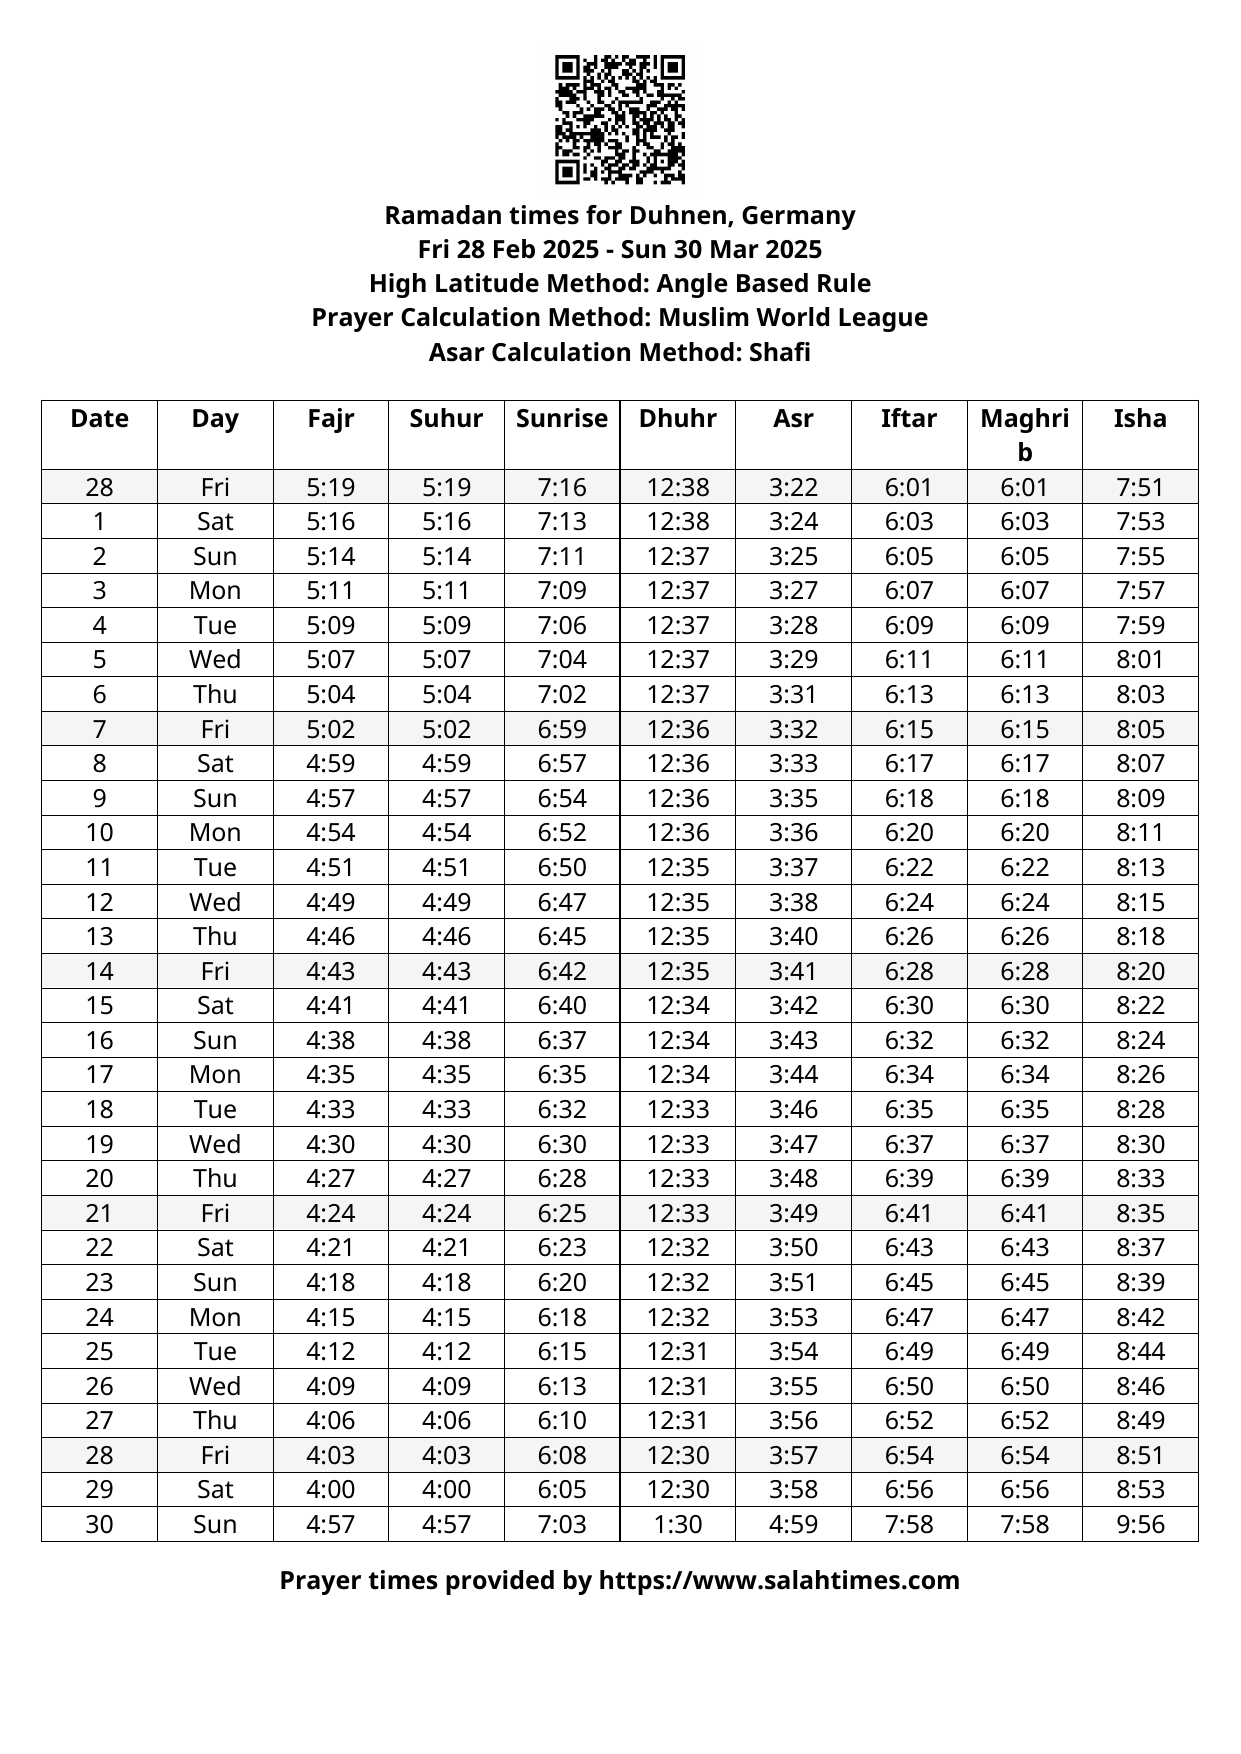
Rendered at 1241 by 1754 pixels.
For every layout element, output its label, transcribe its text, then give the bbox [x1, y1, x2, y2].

table_cell 4:06 [274, 1404, 388, 1437]
table_cell 4:35 [274, 1058, 388, 1091]
table_cell 4:00 [274, 1473, 388, 1506]
table_cell 8:53 [1083, 1473, 1198, 1506]
table_cell 5:19 [389, 470, 504, 503]
table_cell 11 [42, 850, 157, 884]
table_cell 7 [42, 712, 157, 745]
table_cell 8:22 [1083, 989, 1198, 1022]
table_cell 13 [42, 919, 157, 953]
table_cell 6:30 [968, 989, 1082, 1022]
table_cell 4:51 [274, 850, 388, 884]
table_cell 1 [42, 504, 157, 538]
table_cell 5:16 [389, 504, 504, 538]
table_cell 4:24 [389, 1196, 504, 1229]
table_cell 6:47 [968, 1300, 1082, 1333]
table_cell 4:57 [389, 1507, 504, 1541]
table_cell 6:17 [852, 746, 967, 780]
table_header Isha [1083, 401, 1198, 469]
table_header Sunrise [505, 401, 619, 469]
table_cell 3:24 [736, 504, 851, 538]
table_cell 6:20 [505, 1265, 619, 1299]
table_header Day [158, 401, 273, 469]
table_cell 3:27 [736, 574, 851, 607]
table_cell 4:03 [274, 1438, 388, 1472]
table_cell 29 [42, 1473, 157, 1506]
table_cell 12:33 [621, 1127, 735, 1160]
table_cell 3:56 [736, 1404, 851, 1437]
table_cell 5:07 [274, 643, 388, 676]
table_cell 6:52 [505, 816, 619, 849]
table_cell 4:57 [389, 781, 504, 814]
table_cell Mon [158, 574, 273, 607]
table_cell 7:57 [1083, 574, 1198, 607]
table_cell 4:41 [274, 989, 388, 1022]
table_cell 4:57 [274, 781, 388, 814]
table_cell 12:36 [621, 781, 735, 814]
table_cell 7:16 [505, 470, 619, 503]
table_cell 7:55 [1083, 539, 1198, 572]
table_cell 6:43 [852, 1231, 967, 1264]
table_cell 3:38 [736, 885, 851, 918]
table_cell 12:32 [621, 1231, 735, 1264]
table_cell 6:15 [505, 1334, 619, 1368]
table_cell 2 [42, 539, 157, 572]
table_header Maghrib [968, 401, 1082, 469]
table_cell 12:37 [621, 677, 735, 711]
table_cell 8:28 [1083, 1092, 1198, 1126]
table_cell 6:09 [968, 608, 1082, 642]
table_cell 9 [42, 781, 157, 814]
table_cell 6:35 [852, 1092, 967, 1126]
table_cell Sun [158, 1023, 273, 1057]
table_cell 19 [42, 1127, 157, 1160]
table_cell 14 [42, 954, 157, 987]
table_cell 12:36 [621, 712, 735, 745]
table_cell 6:52 [852, 1404, 967, 1437]
table_cell 22 [42, 1231, 157, 1264]
table_cell 12:34 [621, 989, 735, 1022]
table_cell 6:39 [968, 1161, 1082, 1195]
table_cell 6:35 [505, 1058, 619, 1091]
text Asar Calculation Method: Shafi [42, 334, 1198, 368]
table_cell 4:51 [389, 850, 504, 884]
picture [542, 41, 699, 198]
table_cell 6:47 [852, 1300, 967, 1333]
table_cell 6:05 [852, 539, 967, 572]
table_cell 25 [42, 1334, 157, 1368]
table_cell 6:41 [968, 1196, 1082, 1229]
table_cell 6:37 [968, 1127, 1082, 1160]
table_cell 6:45 [505, 919, 619, 953]
table_header Dhuhr [621, 401, 735, 469]
table_cell Thu [158, 1404, 273, 1437]
text Prayer Calculation Method: Muslim World League [42, 300, 1198, 334]
table_cell 18 [42, 1092, 157, 1126]
table_cell 28 [42, 1438, 157, 1472]
table_cell 5:09 [389, 608, 504, 642]
table_cell 7:04 [505, 643, 619, 676]
table_cell Tue [158, 850, 273, 884]
text Ramadan times for Duhnen, Germany [42, 198, 1198, 232]
table_cell 6:03 [852, 504, 967, 538]
table_cell 6:28 [505, 1161, 619, 1195]
table_cell 3:33 [736, 746, 851, 780]
table_cell Fri [158, 1438, 273, 1472]
table_cell Thu [158, 1161, 273, 1195]
table_cell 30 [42, 1507, 157, 1541]
table_cell 5:09 [274, 608, 388, 642]
table_cell 12:33 [621, 1161, 735, 1195]
table_cell 8:33 [1083, 1161, 1198, 1195]
table_cell 4:43 [389, 954, 504, 987]
table_cell 6:54 [505, 781, 619, 814]
table_cell 5:19 [274, 470, 388, 503]
table_cell 12:33 [621, 1196, 735, 1229]
table_cell 6:32 [968, 1023, 1082, 1057]
table_cell 4:27 [274, 1161, 388, 1195]
table_cell 4:59 [736, 1507, 851, 1541]
table_cell 7:58 [852, 1507, 967, 1541]
table_cell 16 [42, 1023, 157, 1057]
table_cell Sun [158, 539, 273, 572]
table_cell 6:23 [505, 1231, 619, 1264]
table_cell Sat [158, 1473, 273, 1506]
table_cell 6:30 [852, 989, 967, 1022]
table_cell 5:02 [274, 712, 388, 745]
table_cell 6:08 [505, 1438, 619, 1472]
table_cell 3:35 [736, 781, 851, 814]
table_cell 6:01 [852, 470, 967, 503]
table_cell 6:34 [968, 1058, 1082, 1091]
table_cell 6:05 [968, 539, 1082, 572]
table_cell 3:32 [736, 712, 851, 745]
table_cell 7:51 [1083, 470, 1198, 503]
table_cell 4:09 [389, 1369, 504, 1402]
table_cell Mon [158, 1058, 273, 1091]
table_cell Tue [158, 1092, 273, 1126]
table_cell 3:40 [736, 919, 851, 953]
table_cell 3:49 [736, 1196, 851, 1229]
table_cell 6:42 [505, 954, 619, 987]
table_cell 12:32 [621, 1300, 735, 1333]
table_header Fajr [274, 401, 388, 469]
table_cell Sat [158, 989, 273, 1022]
table_cell 4:41 [389, 989, 504, 1022]
table_cell 12:38 [621, 504, 735, 538]
table_cell 8:05 [1083, 712, 1198, 745]
table_cell 4:46 [274, 919, 388, 953]
table_cell 5:11 [274, 574, 388, 607]
table_cell 6:47 [505, 885, 619, 918]
table_cell 8 [42, 746, 157, 780]
table_cell 3:42 [736, 989, 851, 1022]
table_cell 7:06 [505, 608, 619, 642]
table_cell 4:21 [389, 1231, 504, 1264]
table_cell 17 [42, 1058, 157, 1091]
table_cell 6:50 [505, 850, 619, 884]
table_cell 7:58 [968, 1507, 1082, 1541]
table_cell 6:11 [852, 643, 967, 676]
table_cell 4:24 [274, 1196, 388, 1229]
table_cell 12:35 [621, 954, 735, 987]
table_cell 6:17 [968, 746, 1082, 780]
table_cell 4:09 [274, 1369, 388, 1402]
table_cell 12:37 [621, 608, 735, 642]
table_cell 8:11 [1083, 816, 1198, 849]
table_cell 8:39 [1083, 1265, 1198, 1299]
table_cell 6:52 [968, 1404, 1082, 1437]
table_header Date [42, 401, 157, 469]
table_cell 21 [42, 1196, 157, 1229]
table_cell Sun [158, 1507, 273, 1541]
table_cell Thu [158, 677, 273, 711]
table_cell Tue [158, 1334, 273, 1368]
table_cell 6:28 [852, 954, 967, 987]
table_cell 5:14 [274, 539, 388, 572]
table_cell 12:35 [621, 885, 735, 918]
table_cell 3:48 [736, 1161, 851, 1195]
table_cell Fri [158, 712, 273, 745]
table_cell 6:39 [852, 1161, 967, 1195]
table_cell 7:53 [1083, 504, 1198, 538]
table_cell 12:35 [621, 919, 735, 953]
table_cell 6:10 [505, 1404, 619, 1437]
table_cell 6:43 [968, 1231, 1082, 1264]
table_cell 6:41 [852, 1196, 967, 1229]
table_cell 6:56 [968, 1473, 1082, 1506]
table_cell 4:59 [274, 746, 388, 780]
table_cell 12:34 [621, 1058, 735, 1091]
table_cell 3:46 [736, 1092, 851, 1126]
table_cell Fri [158, 954, 273, 987]
table_cell 24 [42, 1300, 157, 1333]
table_cell 5:04 [274, 677, 388, 711]
table_cell 6:40 [505, 989, 619, 1022]
table_cell 28 [42, 470, 157, 503]
table_cell 6:24 [968, 885, 1082, 918]
table_cell 6:05 [505, 1473, 619, 1506]
table_cell 8:01 [1083, 643, 1198, 676]
table_cell Thu [158, 919, 273, 953]
table_header Asr [736, 401, 851, 469]
table_cell 4:15 [389, 1300, 504, 1333]
table_cell 4:18 [274, 1265, 388, 1299]
table_cell 6:22 [852, 850, 967, 884]
table_cell 6:56 [852, 1473, 967, 1506]
text Prayer times provided by https://www.salahtimes.com [42, 1563, 1198, 1597]
table_cell 3:36 [736, 816, 851, 849]
table_cell 4:49 [274, 885, 388, 918]
table_cell 10 [42, 816, 157, 849]
table_cell 6:13 [968, 677, 1082, 711]
table_cell 27 [42, 1404, 157, 1437]
table_cell 5:14 [389, 539, 504, 572]
table_cell 3:53 [736, 1300, 851, 1333]
table_cell 5:04 [389, 677, 504, 711]
table_cell 5:02 [389, 712, 504, 745]
table_cell 12:31 [621, 1369, 735, 1402]
table_cell 8:49 [1083, 1404, 1198, 1437]
table_cell 8:51 [1083, 1438, 1198, 1472]
table_cell 6:45 [968, 1265, 1082, 1299]
table_cell 6:15 [968, 712, 1082, 745]
table_cell 6:49 [852, 1334, 967, 1368]
table_cell 6:37 [505, 1023, 619, 1057]
table_cell 4:27 [389, 1161, 504, 1195]
table_cell 20 [42, 1161, 157, 1195]
table_cell 12:31 [621, 1334, 735, 1368]
table_cell 12:37 [621, 574, 735, 607]
table_cell 23 [42, 1265, 157, 1299]
table_cell 5:16 [274, 504, 388, 538]
table_cell 4:15 [274, 1300, 388, 1333]
table_cell 8:20 [1083, 954, 1198, 987]
table_cell 6:07 [852, 574, 967, 607]
table_cell 12:31 [621, 1404, 735, 1437]
table_cell 4:38 [274, 1023, 388, 1057]
table_cell 3:31 [736, 677, 851, 711]
table_cell 4:43 [274, 954, 388, 987]
table_cell 6:30 [505, 1127, 619, 1160]
table_cell Wed [158, 643, 273, 676]
table_cell 6:54 [968, 1438, 1082, 1472]
table_cell 8:30 [1083, 1127, 1198, 1160]
table_cell 8:46 [1083, 1369, 1198, 1402]
table_cell 6:22 [968, 850, 1082, 884]
table_cell 6:01 [968, 470, 1082, 503]
table_cell 6:26 [852, 919, 967, 953]
table_cell 4:30 [389, 1127, 504, 1160]
table_cell 3:55 [736, 1369, 851, 1402]
table_cell 5 [42, 643, 157, 676]
table_cell 12:35 [621, 850, 735, 884]
table_cell 8:24 [1083, 1023, 1198, 1057]
table_cell 6:25 [505, 1196, 619, 1229]
table_cell 3:58 [736, 1473, 851, 1506]
table_cell 7:09 [505, 574, 619, 607]
table_cell 6:54 [852, 1438, 967, 1472]
table_cell Mon [158, 1300, 273, 1333]
table_cell Sun [158, 781, 273, 814]
table_cell 4:18 [389, 1265, 504, 1299]
table_cell 6:59 [505, 712, 619, 745]
table_cell 3:25 [736, 539, 851, 572]
table_cell Sat [158, 1231, 273, 1264]
table_cell 6:32 [852, 1023, 967, 1057]
table_cell 4:30 [274, 1127, 388, 1160]
table_cell 8:35 [1083, 1196, 1198, 1229]
table_cell Fri [158, 1196, 273, 1229]
table_cell 6:26 [968, 919, 1082, 953]
table_cell 8:13 [1083, 850, 1198, 884]
table_cell 6:50 [852, 1369, 967, 1402]
table_cell 12:30 [621, 1473, 735, 1506]
table_cell 7:03 [505, 1507, 619, 1541]
table_cell 4:46 [389, 919, 504, 953]
table_cell 12:33 [621, 1092, 735, 1126]
table_cell 8:09 [1083, 781, 1198, 814]
table_cell Tue [158, 608, 273, 642]
table_header Suhur [389, 401, 504, 469]
table_cell 3:47 [736, 1127, 851, 1160]
table_cell 4 [42, 608, 157, 642]
table_cell 8:37 [1083, 1231, 1198, 1264]
table_cell 9:56 [1083, 1507, 1198, 1541]
table_cell 6 [42, 677, 157, 711]
table_cell Wed [158, 885, 273, 918]
table_cell 4:33 [274, 1092, 388, 1126]
table_cell 6:35 [968, 1092, 1082, 1126]
table_cell 5:11 [389, 574, 504, 607]
table_cell 6:24 [852, 885, 967, 918]
table_cell 6:20 [968, 816, 1082, 849]
table_cell 12 [42, 885, 157, 918]
table_cell 3:43 [736, 1023, 851, 1057]
table_cell Wed [158, 1369, 273, 1402]
table_cell 3:54 [736, 1334, 851, 1368]
table_cell 8:42 [1083, 1300, 1198, 1333]
table_cell 6:50 [968, 1369, 1082, 1402]
table_cell 4:54 [274, 816, 388, 849]
table_cell 6:15 [852, 712, 967, 745]
table_cell 6:28 [968, 954, 1082, 987]
table_cell 12:38 [621, 470, 735, 503]
table_cell 8:15 [1083, 885, 1198, 918]
table_cell 4:54 [389, 816, 504, 849]
text High Latitude Method: Angle Based Rule [42, 266, 1198, 300]
table_cell 8:18 [1083, 919, 1198, 953]
table_cell 6:32 [505, 1092, 619, 1126]
table_cell 6:20 [852, 816, 967, 849]
table_cell 4:03 [389, 1438, 504, 1472]
table_cell Sat [158, 504, 273, 538]
table_cell 6:18 [968, 781, 1082, 814]
table_cell 3:41 [736, 954, 851, 987]
table_cell 6:03 [968, 504, 1082, 538]
table_cell 12:30 [621, 1438, 735, 1472]
table_cell 8:03 [1083, 677, 1198, 711]
table_cell 12:37 [621, 643, 735, 676]
table_cell 3:57 [736, 1438, 851, 1472]
table_cell 3:22 [736, 470, 851, 503]
table_cell 4:49 [389, 885, 504, 918]
table_cell 12:36 [621, 816, 735, 849]
table_cell Sat [158, 746, 273, 780]
table_cell 6:57 [505, 746, 619, 780]
table_cell 12:36 [621, 746, 735, 780]
table_cell 6:18 [852, 781, 967, 814]
table_cell 5:07 [389, 643, 504, 676]
table_cell 6:45 [852, 1265, 967, 1299]
table_cell 26 [42, 1369, 157, 1402]
table_cell 4:00 [389, 1473, 504, 1506]
table_cell 1:30 [621, 1507, 735, 1541]
table_cell 4:35 [389, 1058, 504, 1091]
table_cell 4:06 [389, 1404, 504, 1437]
table_cell 6:49 [968, 1334, 1082, 1368]
table_cell 8:07 [1083, 746, 1198, 780]
table_cell 3:50 [736, 1231, 851, 1264]
table_cell 4:57 [274, 1507, 388, 1541]
table_cell 3:29 [736, 643, 851, 676]
table_cell 12:34 [621, 1023, 735, 1057]
table_cell 3:28 [736, 608, 851, 642]
text Fri 28 Feb 2025 - Sun 30 Mar 2025 [42, 232, 1198, 266]
table_cell 7:11 [505, 539, 619, 572]
table_cell Fri [158, 470, 273, 503]
table_cell Mon [158, 816, 273, 849]
table_cell Wed [158, 1127, 273, 1160]
table_cell 4:21 [274, 1231, 388, 1264]
table_cell 12:32 [621, 1265, 735, 1299]
table_cell 6:13 [852, 677, 967, 711]
table_cell 6:37 [852, 1127, 967, 1160]
table_cell 3:44 [736, 1058, 851, 1091]
table_cell 8:26 [1083, 1058, 1198, 1091]
table_cell 6:13 [505, 1369, 619, 1402]
table_cell 4:12 [274, 1334, 388, 1368]
table_cell 4:59 [389, 746, 504, 780]
table_cell 6:34 [852, 1058, 967, 1091]
table_cell 6:11 [968, 643, 1082, 676]
table_cell 6:09 [852, 608, 967, 642]
table_cell 4:12 [389, 1334, 504, 1368]
table_cell 4:38 [389, 1023, 504, 1057]
table_cell 8:44 [1083, 1334, 1198, 1368]
table_cell 4:33 [389, 1092, 504, 1126]
table_header Iftar [852, 401, 967, 469]
table_cell 3 [42, 574, 157, 607]
table_cell 3:37 [736, 850, 851, 884]
table_cell 3:51 [736, 1265, 851, 1299]
table_cell 6:18 [505, 1300, 619, 1333]
table_cell 7:02 [505, 677, 619, 711]
table_cell 7:59 [1083, 608, 1198, 642]
table_cell 15 [42, 989, 157, 1022]
table_cell Sun [158, 1265, 273, 1299]
table_cell 6:07 [968, 574, 1082, 607]
table_cell 12:37 [621, 539, 735, 572]
table_cell 7:13 [505, 504, 619, 538]
